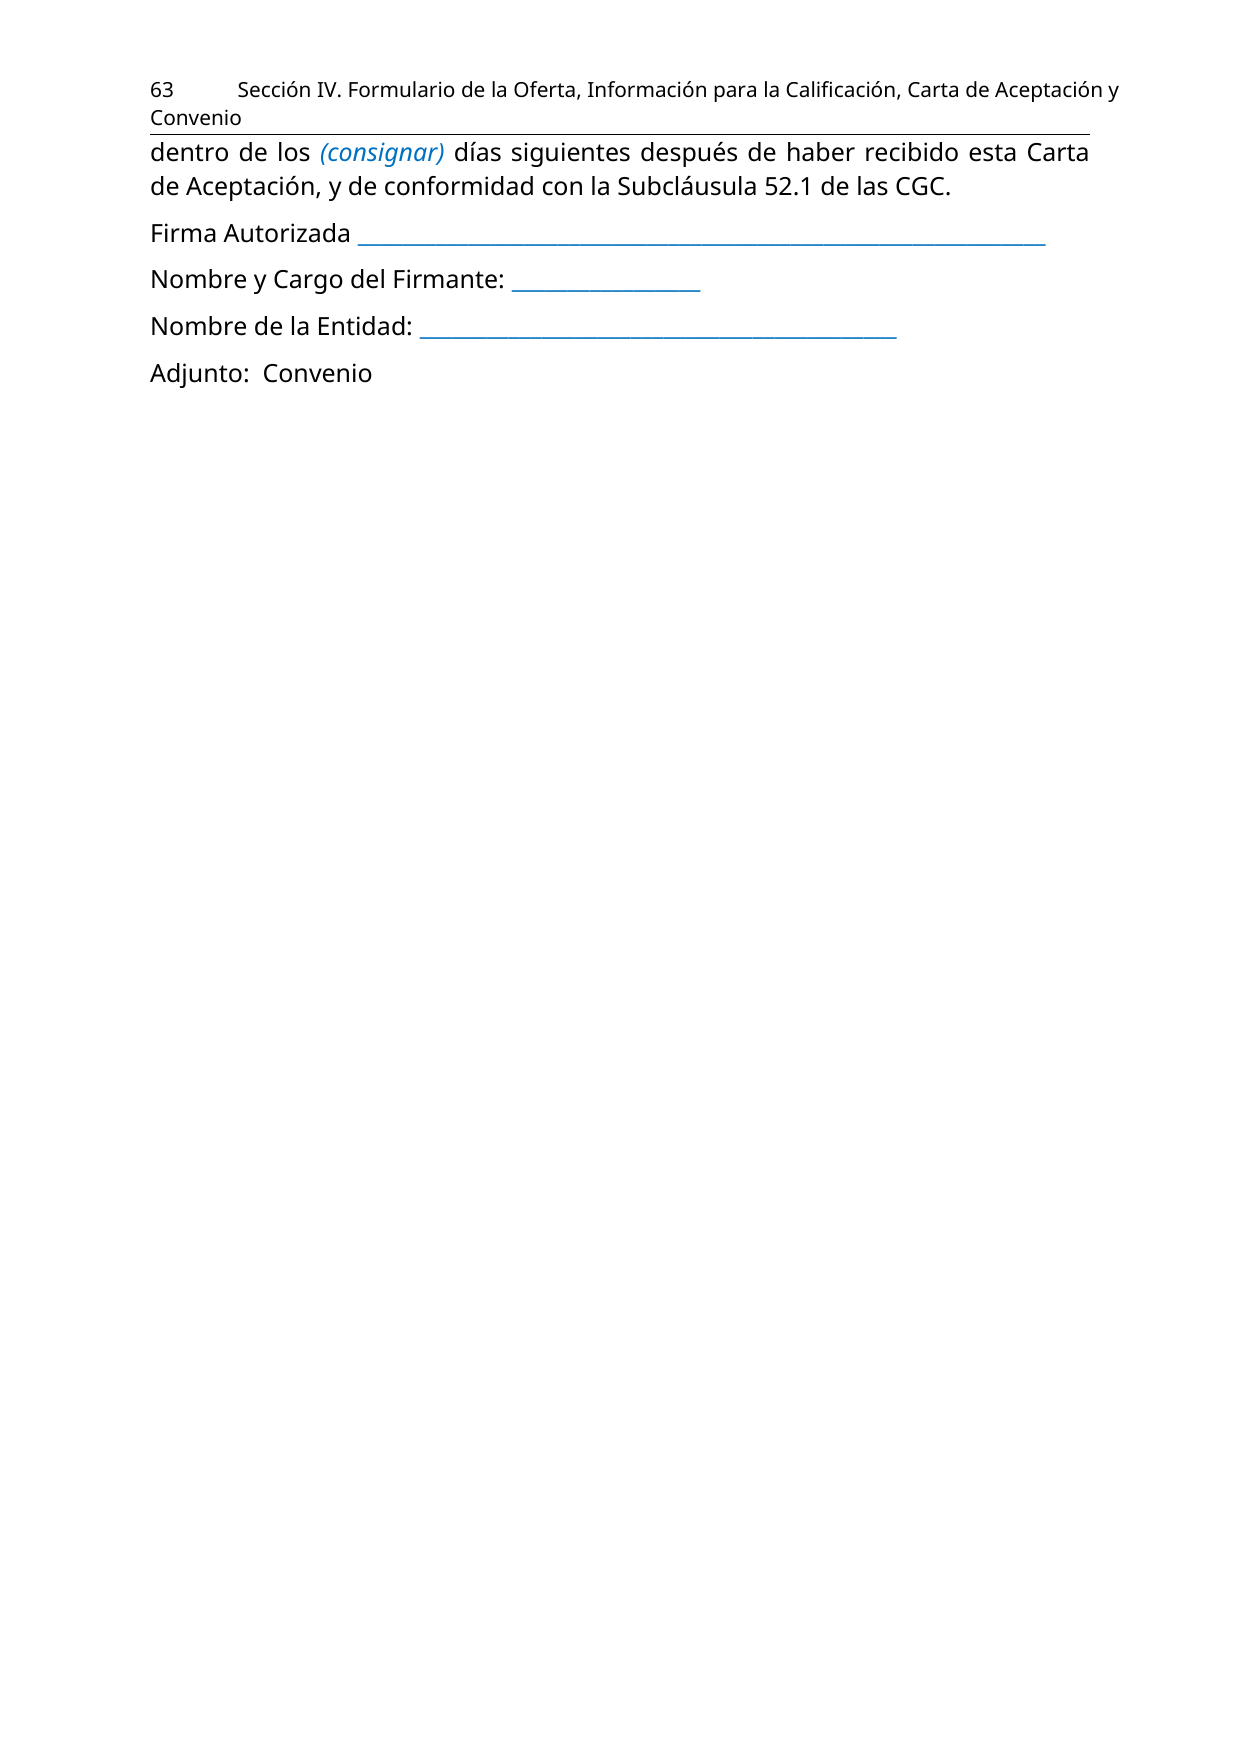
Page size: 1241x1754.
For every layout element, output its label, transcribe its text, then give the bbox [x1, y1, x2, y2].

text Adjunto: Convenio [150, 355, 1090, 389]
text Nombre y Cargo del Firmante: _________________ [150, 262, 1090, 296]
text Nombre de la Entidad: ___________________________________________ [150, 309, 1090, 343]
text Firma Autorizada ______________________________________________________________ [150, 216, 1090, 250]
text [150, 135, 1090, 203]
